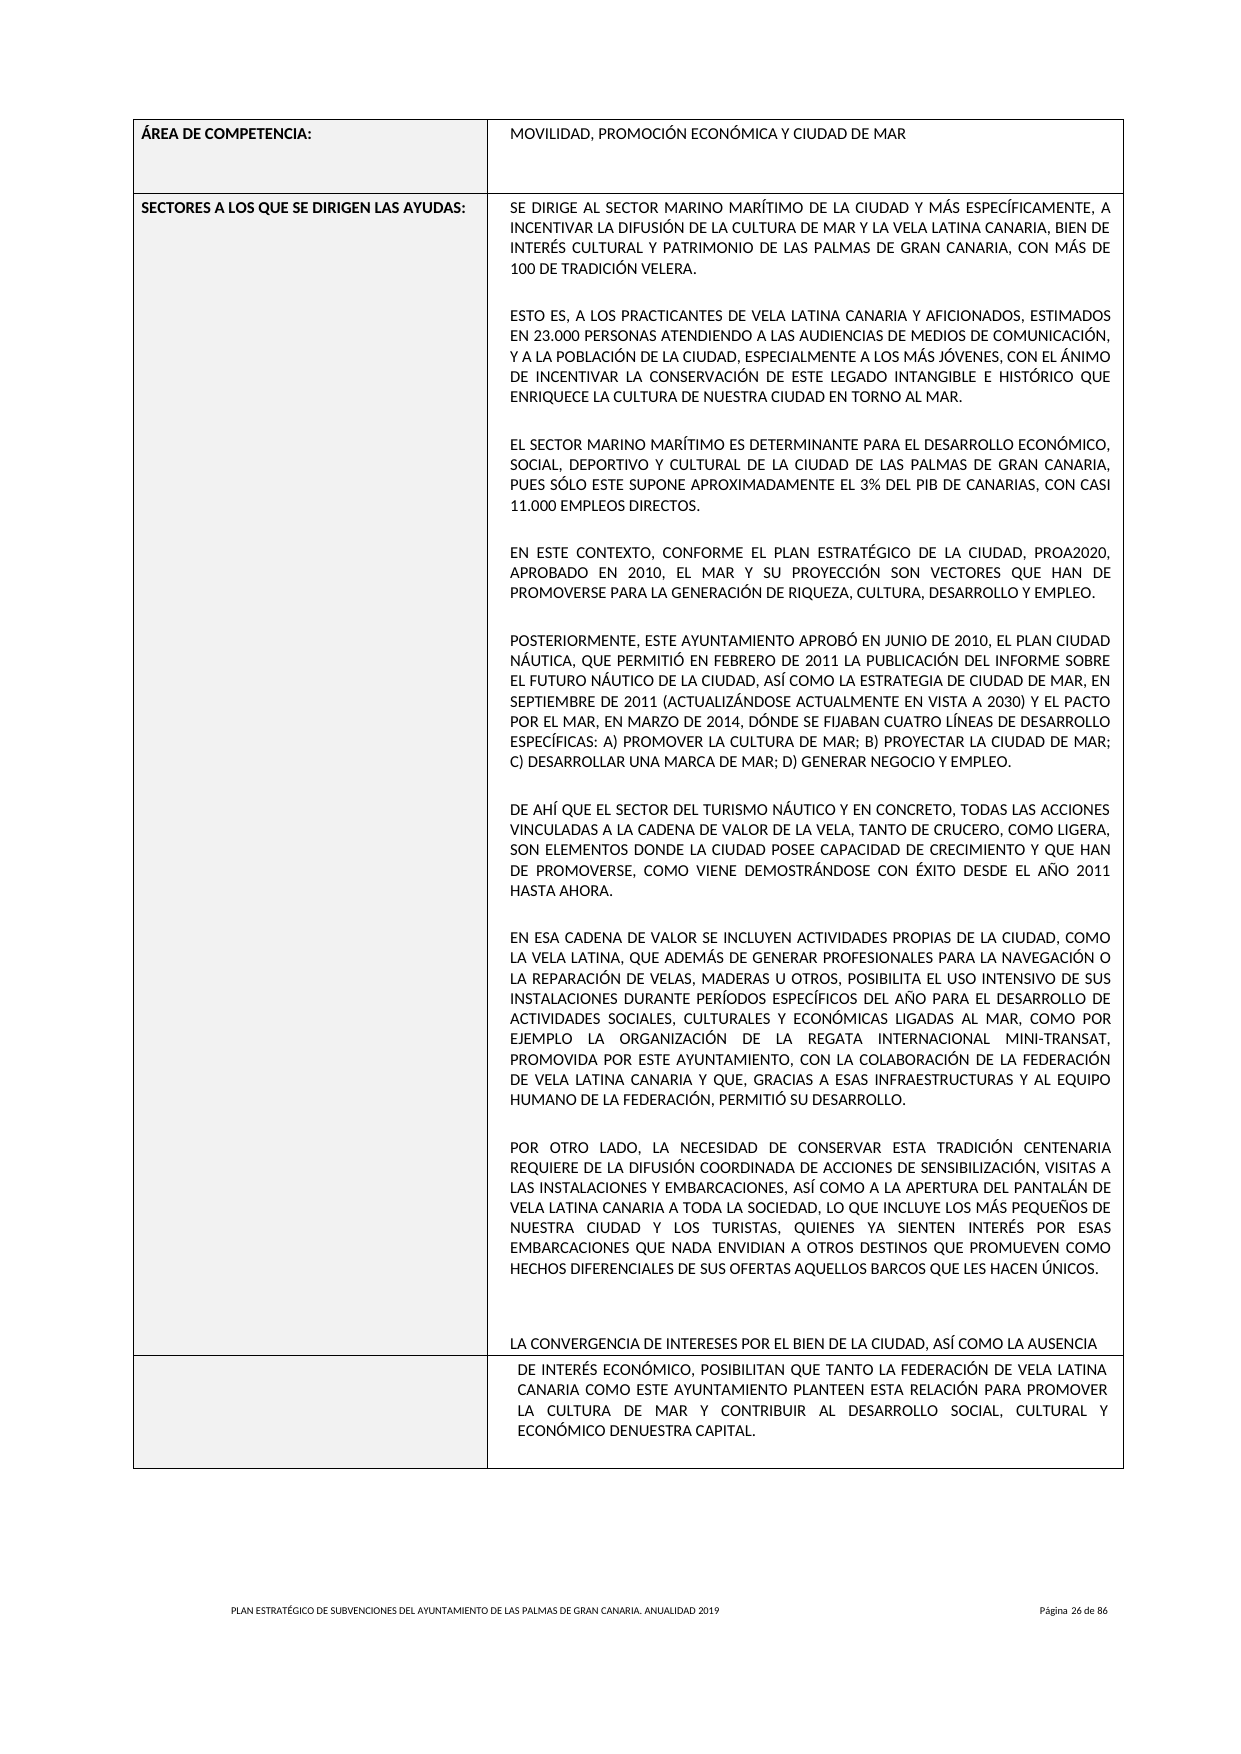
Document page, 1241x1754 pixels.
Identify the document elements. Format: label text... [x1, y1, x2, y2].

table_cell MOVILIDAD, PROMOCIÓN ECONÓMICA Y CIUDAD DE MAR [488, 120, 1123, 193]
table_cell ÁREA DE COMPETENCIA: [134, 120, 487, 193]
table_cell [134, 1356, 487, 1468]
table_cell SECTORES A LOS QUE SE DIRIGEN LAS AYUDAS: [134, 194, 487, 1355]
table_cell DE INTERÉS ECONÓMICO, POSIBILITAN QUE TANTO LA FEDERACIÓN DE VELA LATINA CANARIA COMO ESTE AYUNTAMIENTO PLANTEEN ESTA RELACIÓN PARA PROMOVER LA CULTURA DE MAR Y CONTRIBUIR AL DESARROLLO SOCIAL, CULTURAL Y ECONÓMICO DENUESTRA CAPITAL. [488, 1356, 1123, 1468]
table_cell SE DIRIGE AL SECTOR MARINO MARÍTIMO DE LA CIUDAD Y MÁS ESPECÍFICAMENTE, A INCENTIVAR LA DIFUSIÓN DE LA CULTURA DE MAR Y LA VELA LATINA CANARIA, BIEN DE INTERÉS CULTURAL Y PATRIMONIO DE LAS PALMAS DE GRAN CANARIA, CON MÁS DE 100 DE TRADICIÓN VELERA. ESTO ES, A LOS PRACTICANTES DE VELA LATINA CANARIA Y AFICIONADOS, ESTIMADOS EN 23.000 PERSONAS ATENDIENDO A LAS AUDIENCIAS DE MEDIOS DE COMUNICACIÓN, Y A LA POBLACIÓN DE LA CIUDAD, ESPECIALMENTE A LOS MÁS JÓVENES, CON EL ÁNIMO DE INCENTIVAR LA CONSERVACIÓN DE ESTE LEGADO INTANGIBLE E HISTÓRICO QUE ENRIQUECE LA CULTURA DE NUESTRA CIUDAD EN TORNO AL MAR. EL SECTOR MARINO MARÍTIMO ES DETERMINANTE PARA EL DESARROLLO ECONÓMICO, SOCIAL, DEPORTIVO Y CULTURAL DE LA CIUDAD DE LAS PALMAS DE GRAN CANARIA, PUES SÓLO ESTE SUPONE APROXIMADAMENTE EL 3% DEL PIB DE CANARIAS, CON CASI 11.000 EMPLEOS DIRECTOS. EN ESTE CONTEXTO, CONFORME EL PLAN ESTRATÉGICO DE LA CIUDAD, PROA2020, APROBADO EN 2010, EL MAR Y SU PROYECCIÓN SON VECTORES QUE HAN DE PROMOVERSE PARA LA GENERACIÓN DE RIQUEZA, CULTURA, DESARROLLO Y EMPLEO. POSTERIORMENTE, ESTE AYUNTAMIENTO APROBÓ EN JUNIO DE 2010, EL PLAN CIUDAD NÁUTICA, QUE PERMITIÓ EN FEBRERO DE 2011 LA PUBLICACIÓN DEL INFORME SOBRE EL FUTURO NÁUTICO DE LA CIUDAD, ASÍ COMO LA ESTRATEGIA DE CIUDAD DE MAR, EN SEPTIEMBRE DE 2011 (ACTUALIZÁNDOSE ACTUALMENTE EN VISTA A 2030) Y EL PACTO POR EL MAR, EN MARZO DE 2014, DÓNDE SE FIJABAN CUATRO LÍNEAS DE DESARROLLO ESPECÍFICAS: A) PROMOVER LA CULTURA DE MAR; B) PROYECTAR LA CIUDAD DE MAR; C) DESARROLLAR UNA MARCA DE MAR; D) GENERAR NEGOCIO Y EMPLEO. DE AHÍ QUE EL SECTOR DEL TURISMO NÁUTICO Y EN CONCRETO, TODAS LAS ACCIONES VINCULADAS A LA CADENA DE VALOR DE LA VELA, TANTO DE CRUCERO, COMO LIGERA, SON ELEMENTOS DONDE LA CIUDAD POSEE CAPACIDAD DE CRECIMIENTO Y QUE HAN DE PROMOVERSE, COMO VIENE DEMOSTRÁNDOSE CON ÉXITO DESDE EL AÑO 2011 HASTA AHORA. EN ESA CADENA DE VALOR SE INCLUYEN ACTIVIDADES PROPIAS DE LA CIUDAD, COMO LA VELA LATINA, QUE ADEMÁS DE GENERAR PROFESIONALES PARA LA NAVEGACIÓN O LA REPARACIÓN DE VELAS, MADERAS U OTROS, POSIBILITA EL USO INTENSIVO DE SUS INSTALACIONES DURANTE PERÍODOS ESPECÍFICOS DEL AÑO PARA EL DESARROLLO DE ACTIVIDADES SOCIALES, CULTURALES Y ECONÓMICAS LIGADAS AL MAR, COMO POR EJEMPLO LA ORGANIZACIÓN DE LA REGATA INTERNACIONAL MINI-TRANSAT, PROMOVIDA POR ESTE AYUNTAMIENTO, CON LA COLABORACIÓN DE LA FEDERACIÓN DE VELA LATINA CANARIA Y QUE, GRACIAS A ESAS INFRAESTRUCTURAS Y AL EQUIPO HUMANO DE LA FEDERACIÓN, PERMITIÓ SU DESARROLLO. POR OTRO LADO, LA NECESIDAD DE CONSERVAR ESTA TRADICIÓN CENTENARIA REQUIERE DE LA DIFUSIÓN COORDINADA DE ACCIONES DE SENSIBILIZACIÓN, VISITAS A LAS INSTALACIONES Y EMBARCACIONES, ASÍ COMO A LA APERTURA DEL PANTALÁN DE VELA LATINA CANARIA A TODA LA SOCIEDAD, LO QUE INCLUYE LOS MÁS PEQUEÑOS DE NUESTRA CIUDAD Y LOS TURISTAS, QUIENES YA SIENTEN INTERÉS POR ESAS EMBARCACIONES QUE NADA ENVIDIAN A OTROS DESTINOS QUE PROMUEVEN COMO HECHOS DIFERENCIALES DE SUS OFERTAS AQUELLOS BARCOS QUE LES HACEN ÚNICOS. LA CONVERGENCIA DE INTERESES POR EL BIEN DE LA CIUDAD, ASÍ COMO LA AUSENCIA [488, 194, 1123, 1355]
